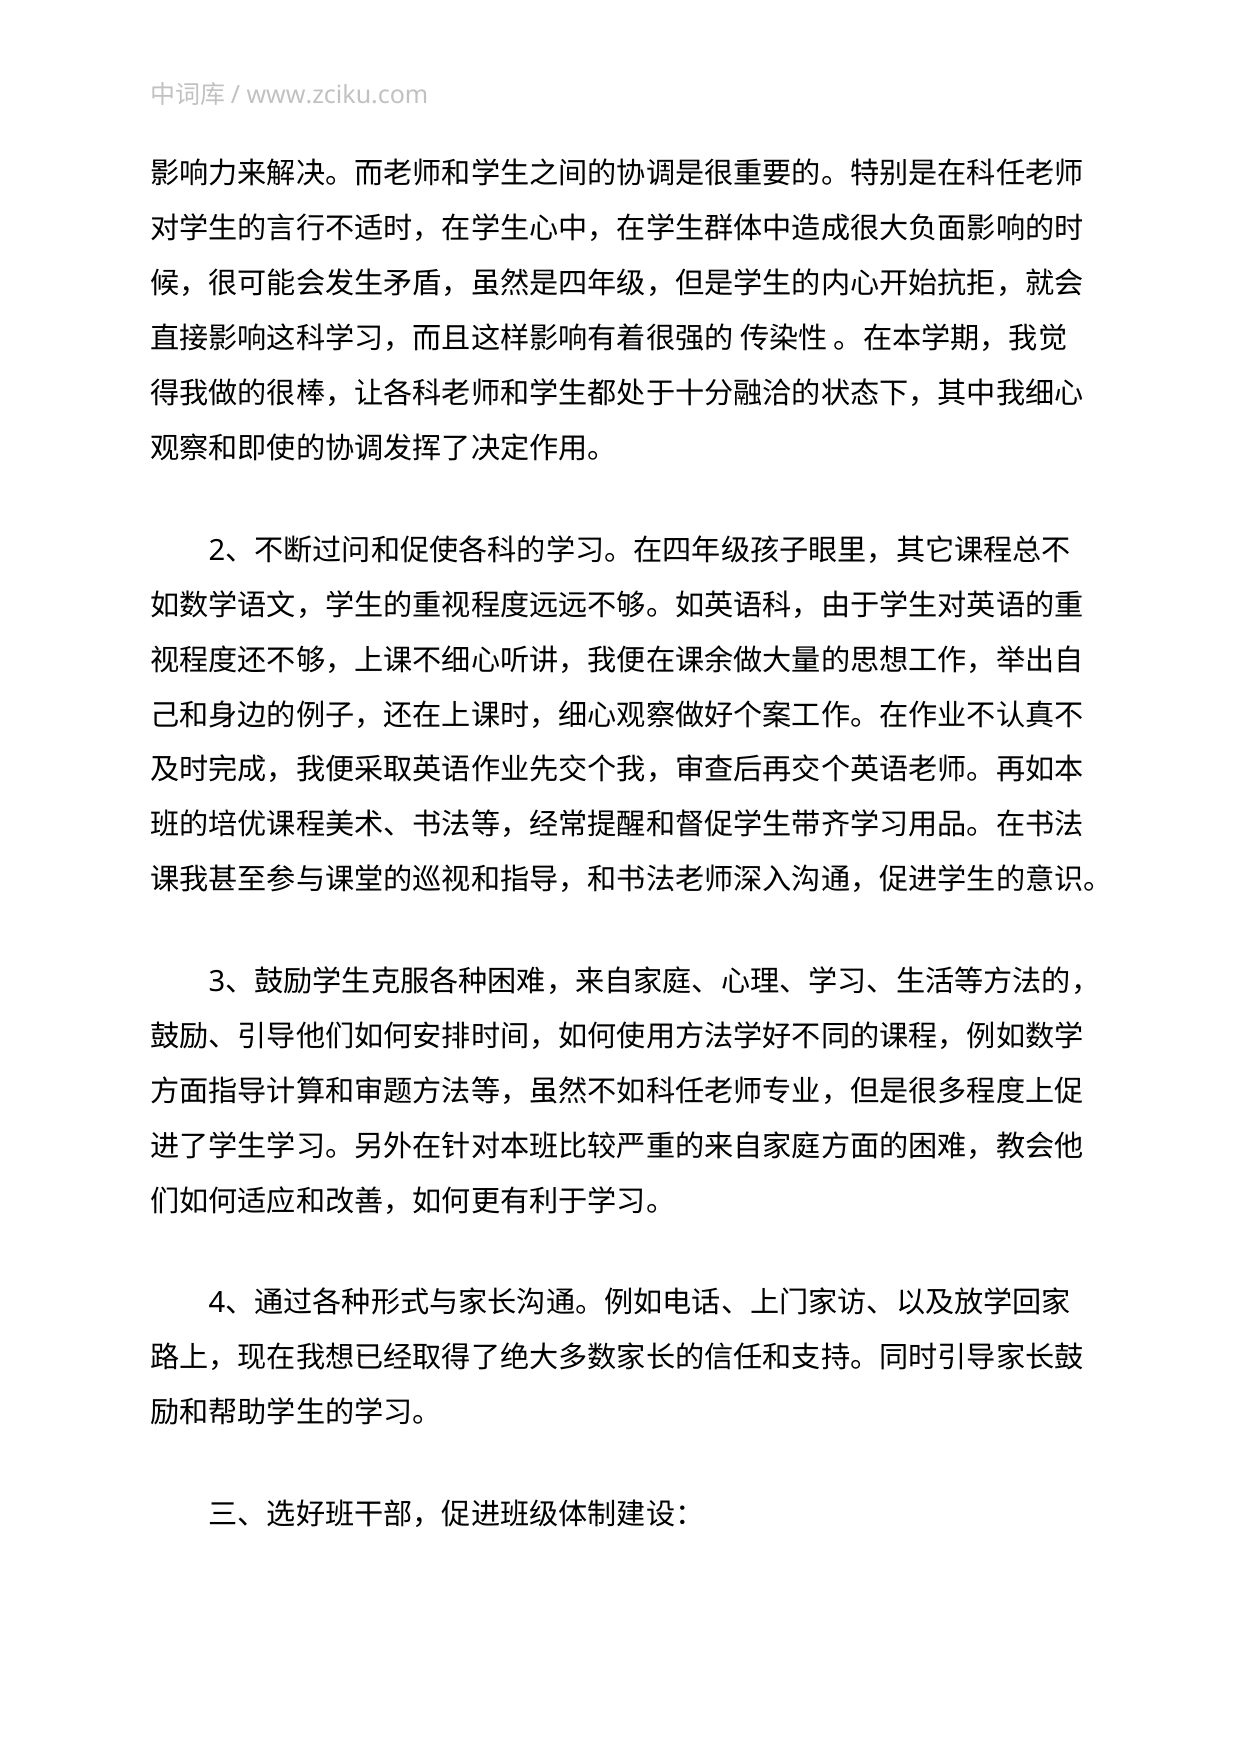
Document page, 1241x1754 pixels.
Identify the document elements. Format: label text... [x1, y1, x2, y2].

text 2、不断过问和促使各科的学习。在四年级孩子眼里，其它课程总不如数学语文，学生的重视程度远远不够。如英语科，由于学生对英语的重视程度还不够，上课不细心听讲，我便在课余做大量的思想工作，举出自己和身边的例子，还在上课时，细心观察做好个案工作。在作业不认真不及时完成，我便采取英语作业先交个我，审查后再交个英语老师。再如本班的培优课程美术、书法等，经常提醒和督促学生带齐学习用品。在书法课我甚至参与课堂的巡视和指导，和书法老师深入沟通，促进学生的意识。 [150, 526, 1090, 898]
text 三、选好班干部，促进班级体制建设： [150, 1491, 1090, 1533]
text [150, 150, 1090, 467]
text 3、鼓励学生克服各种困难，来自家庭、心理、学习、生活等方法的，鼓励、引导他们如何安排时间，如何使用方法学好不同的课程，例如数学方面指导计算和审题方法等，虽然不如科任老师专业，但是很多程度上促进了学生学习。另外在针对本班比较严重的来自家庭方面的困难，教会他们如何适应和改善，如何更有利于学习。 [150, 957, 1090, 1219]
text 4、通过各种形式与家长沟通。例如电话、上门家访、以及放学回家路上，现在我想已经取得了绝大多数家长的信任和支持。同时引导家长鼓励和帮助学生的学习。 [150, 1279, 1090, 1431]
